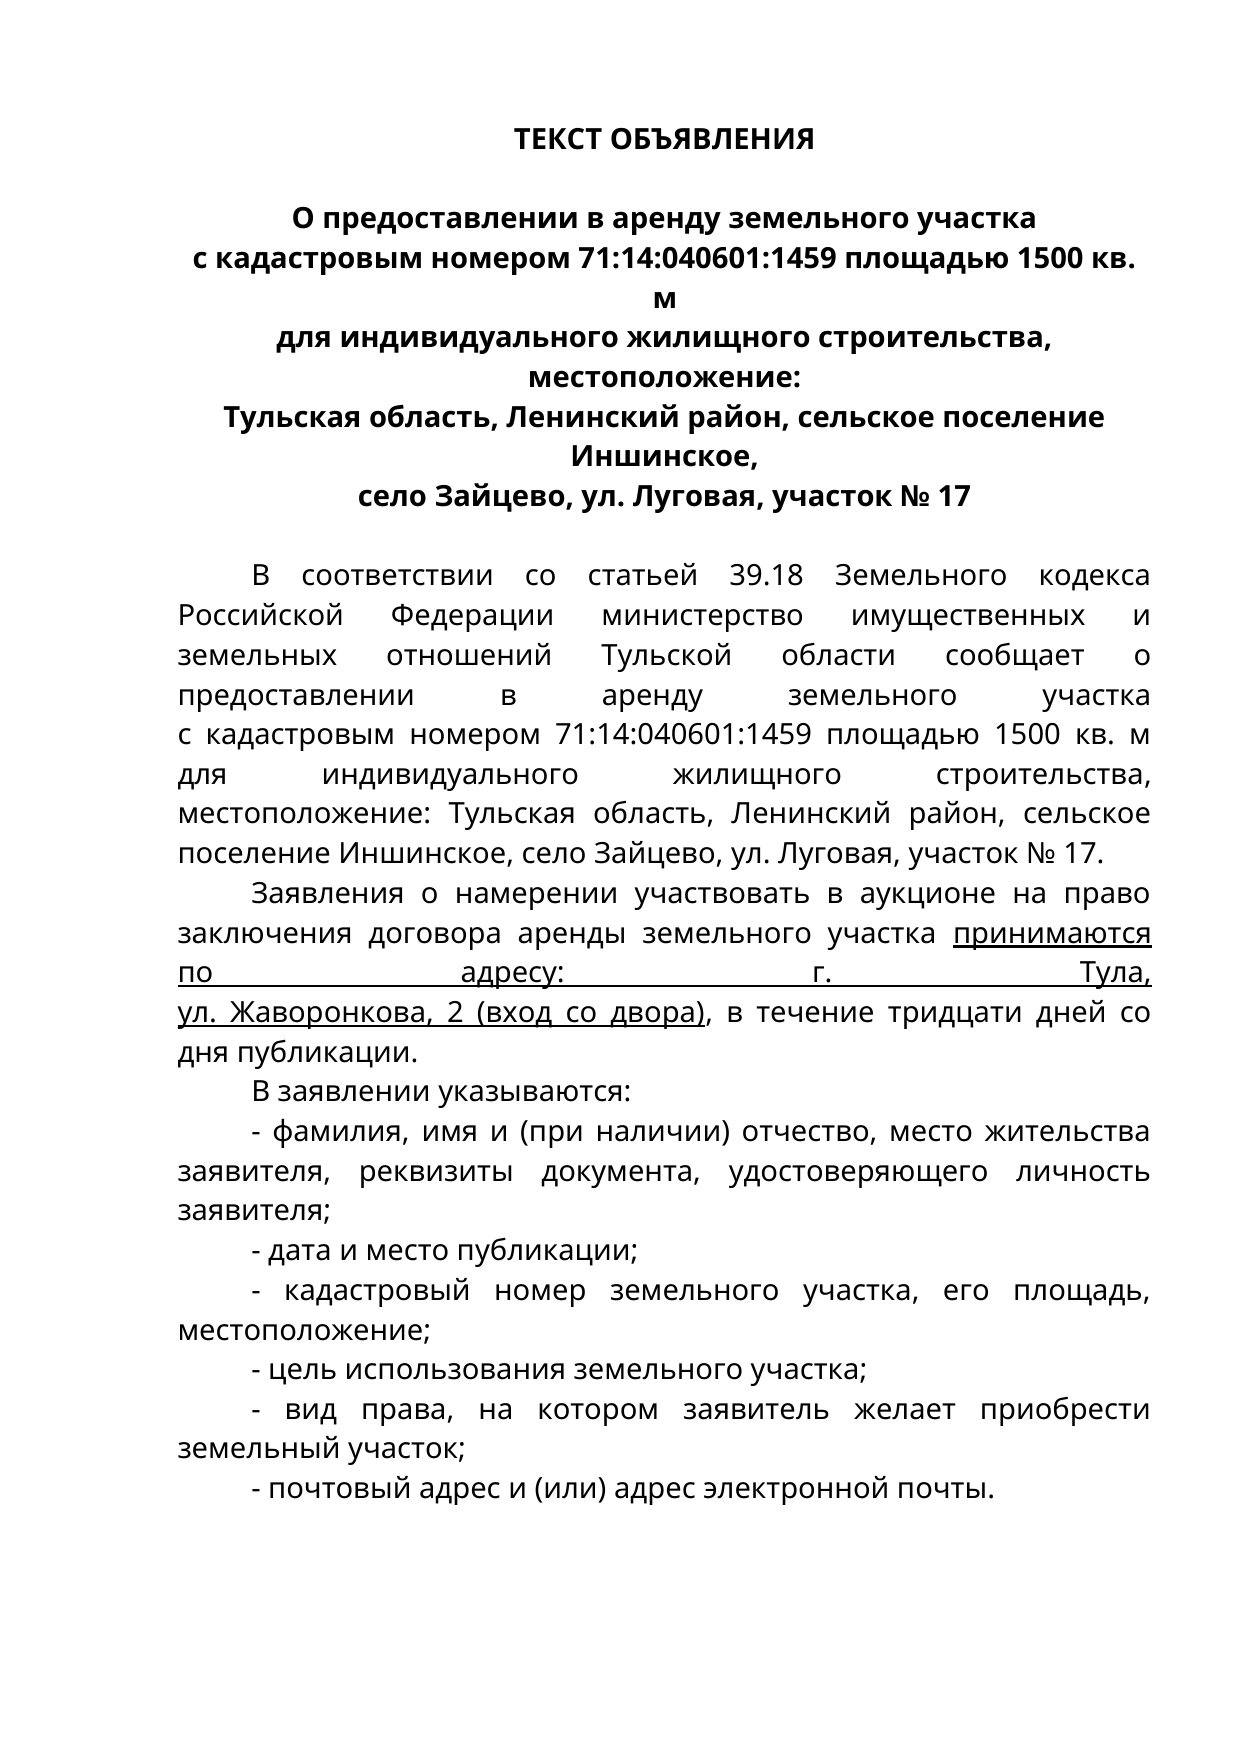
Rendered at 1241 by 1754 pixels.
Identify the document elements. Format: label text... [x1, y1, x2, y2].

text село Зайцево, ул. Луговая, участок № 17 [177, 475, 1152, 515]
text - дата и место публикации; [177, 1229, 1152, 1269]
text - цель использования земельного участка; [177, 1348, 1152, 1388]
text В соответствии со статьей 39.18 Земельного кодекса Российской Федерации министерство имущественных и земельных отношений Тульской области сообщает о предоставлении в аренду земельного участка с кадастровым номером 71:14:040601:1459 площадью 1500 кв. м для индивидуального жилищного строительства, местоположение: Тульская область, Ленинский район, сельское поселение Иншинское, село Зайцево, ул. Луговая, участок № 17. [177, 555, 1152, 872]
text О предоставлении в аренду земельного участка с кадастровым номером 71:14:040601:1459 площадью 1500 кв. м для индивидуального жилищного строительства, местоположение: Тульская область, Ленинский район, сельское поселение Иншинское, [177, 197, 1152, 475]
text - почтовый адрес и (или) адрес электронной почты. [177, 1467, 1152, 1507]
text Заявления о намерении участвовать в аукционе на право заключения договора аренды земельного участка принимаются по адресу: г. Тула, ул. Жаворонкова, 2 (вход со двора), в течение тридцати дней со дня публикации. [177, 986, 1152, 1071]
text Заявления о намерении участвовать в аукционе на право заключения договора аренды земельного участка принимаются по адресу: г. Тула, ул. Жаворонкова, 2 (вход со двора), в течение тридцати дней со дня публикации. [177, 872, 1152, 985]
text - фамилия, имя и (при наличии) отчество, место жительства заявителя, реквизиты документа, удостоверяющего личность заявителя; [177, 1110, 1152, 1229]
text - вид права, на котором заявитель желает приобрести земельный участок; [177, 1388, 1152, 1467]
text В заявлении указываются: [177, 1071, 1152, 1110]
text - кадастровый номер земельного участка, его площадь, местоположение; [177, 1269, 1152, 1348]
text ТЕКСТ ОБЪЯВЛЕНИЯ [177, 118, 1152, 158]
